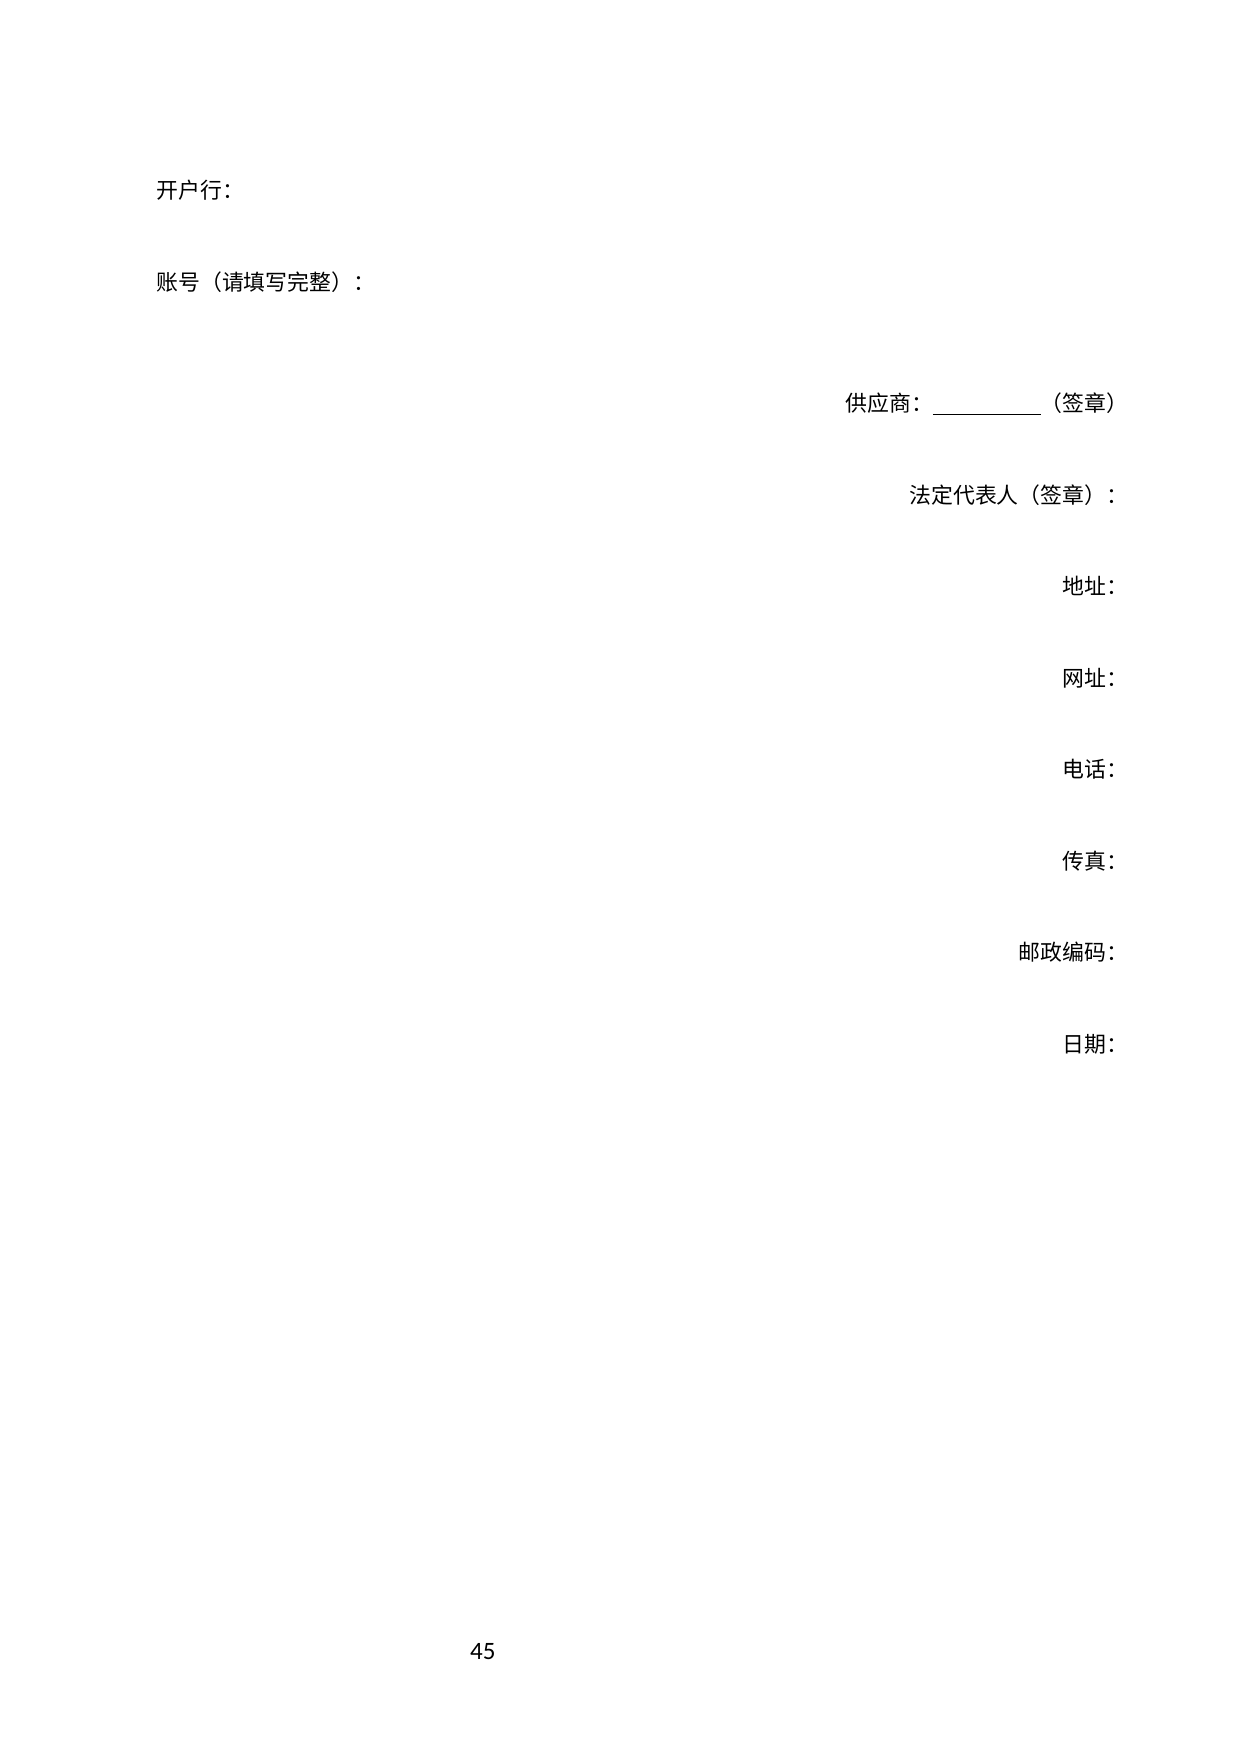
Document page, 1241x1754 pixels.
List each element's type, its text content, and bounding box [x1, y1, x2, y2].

text 日期： [112, 1012, 1128, 1072]
text 供应商： （签章） [112, 372, 1128, 432]
text 传真： [112, 829, 1128, 889]
text 账号（请填写完整）： [112, 251, 1128, 311]
text 法定代表人（签章）： [112, 464, 1128, 523]
text 电话： [112, 738, 1128, 798]
text 开户行： [112, 159, 1128, 219]
text 地址： [112, 555, 1128, 615]
text 邮政编码： [112, 921, 1128, 981]
text 网址： [112, 647, 1128, 706]
